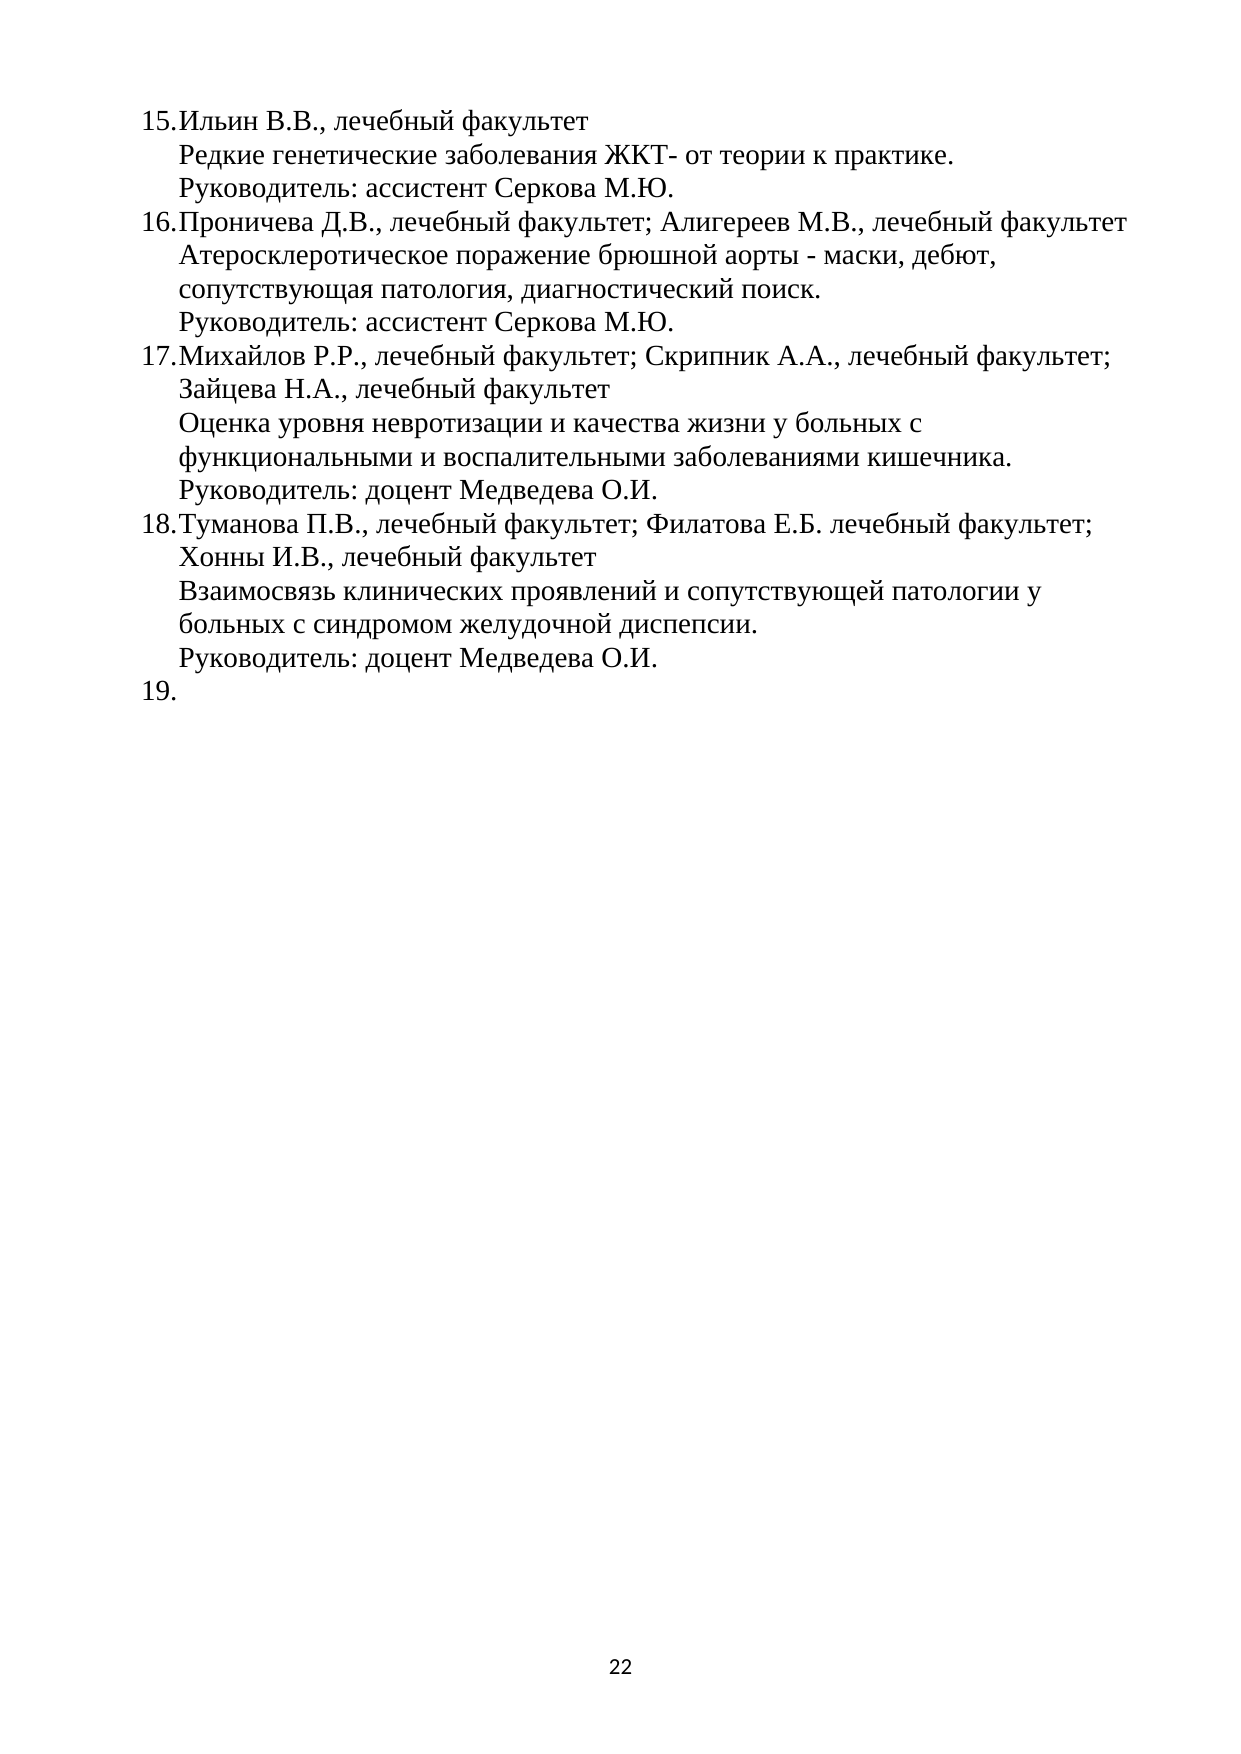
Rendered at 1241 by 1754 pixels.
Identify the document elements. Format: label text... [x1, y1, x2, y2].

list Проничева Д.В., лечебный факультет; Алигереев М.В., лечебный факультет Атеросклеротическое поражение брюшной аорты - маски, дебют, сопутствующая патология, диагностический поиск. Руководитель: ассистент Серкова М.Ю. [141, 204, 1137, 338]
list Михайлов Р.Р., лечебный факультет; Скрипник А.А., лечебный факультет; Зайцева Н.А., лечебный факультет Оценка уровня невротизации и качества жизни у больных с функциональными и воспалительными заболеваниями кишечника. Руководитель: доцент Медведева О.И. [141, 338, 1137, 506]
list Туманова П.В., лечебный факультет; Филатова Е.Б. лечебный факультет; Хонны И.В., лечебный факультет Взаимосвязь клинических проявлений и сопутствующей патологии у больных с синдромом желудочной диспепсии. Руководитель: доцент Медведева О.И. [141, 506, 1137, 673]
list Ильин В.В., лечебный факультет Редкие генетические заболевания ЖКТ- от теории к практике. Руководитель: ассистент Серкова М.Ю. [141, 103, 1137, 204]
